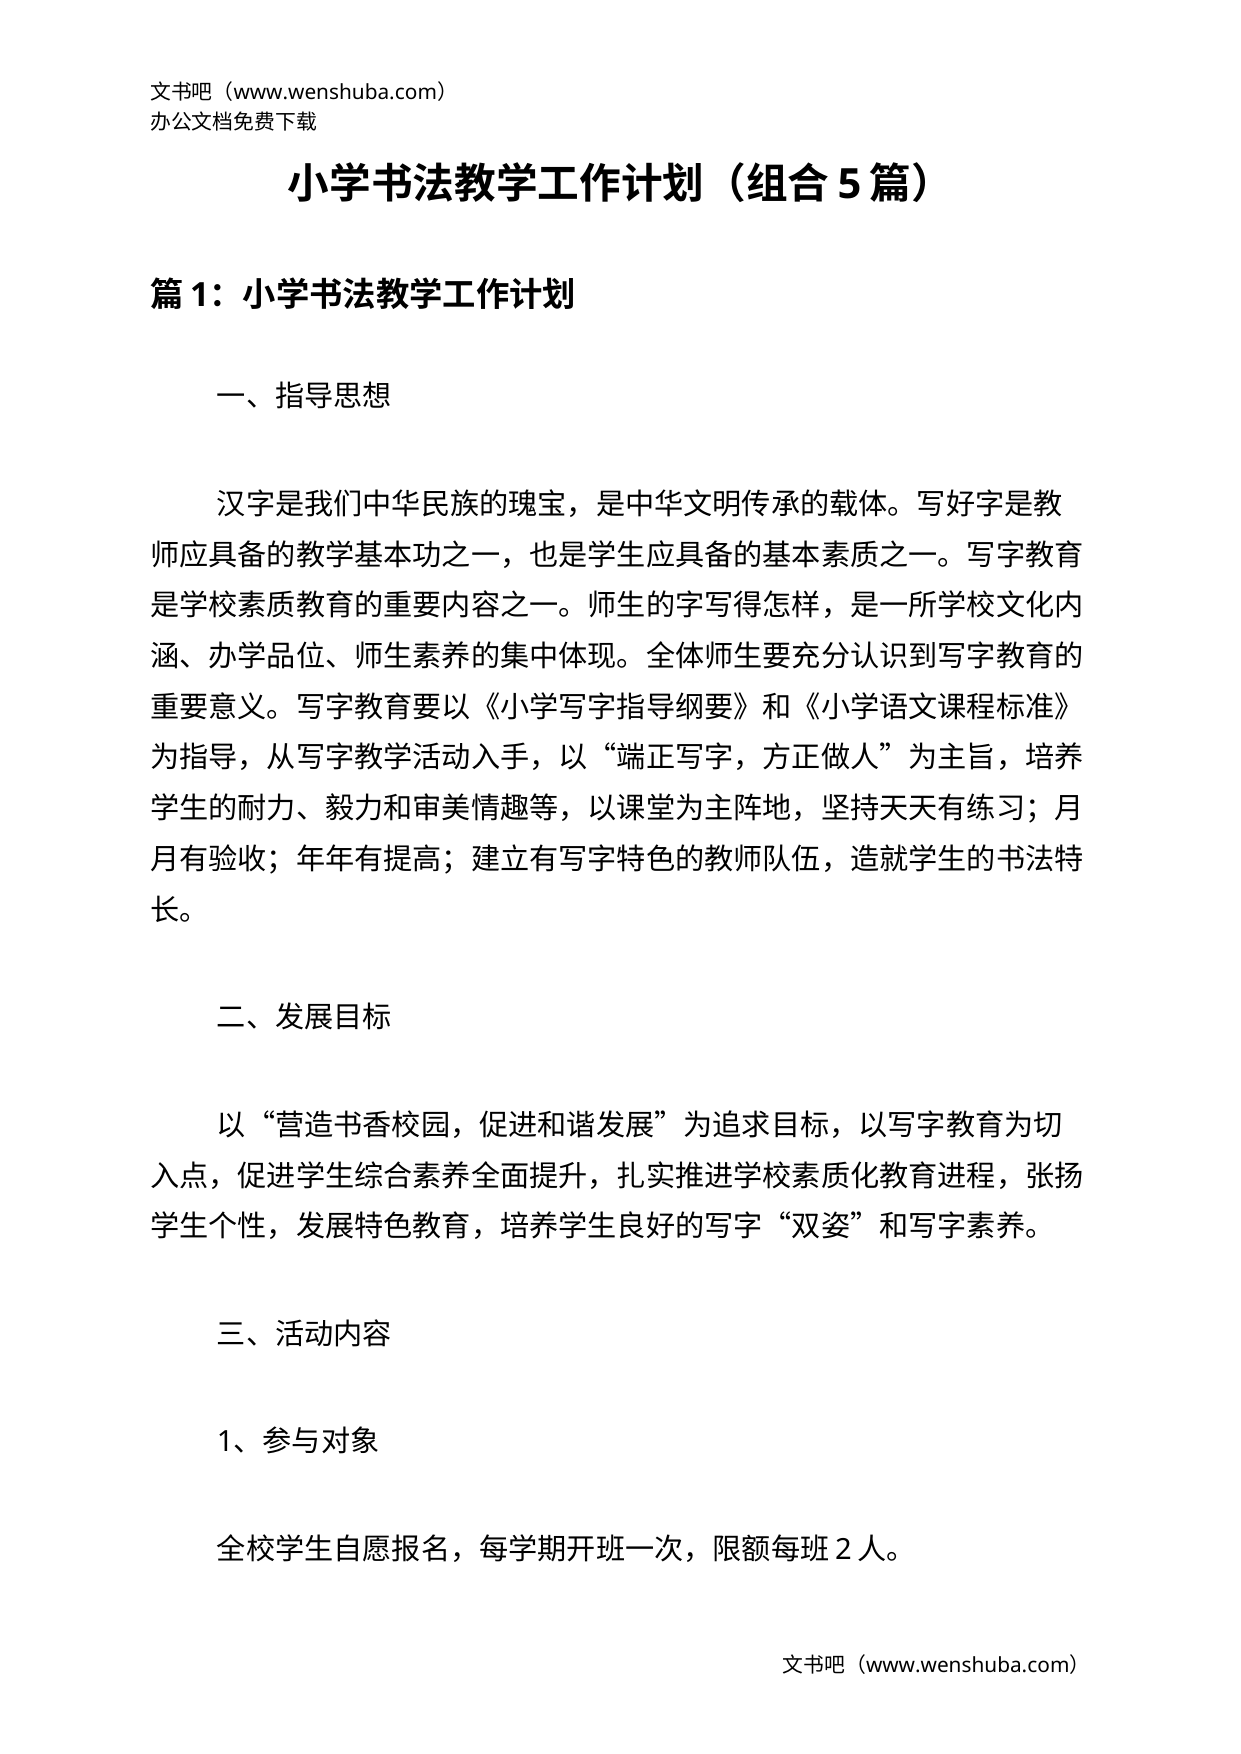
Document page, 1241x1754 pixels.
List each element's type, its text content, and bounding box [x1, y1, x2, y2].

text 以“营造书香校园，促进和谐发展”为追求目标，以写字教育为切入点，促进学生综合素养全面提升，扎实推进学校素质化教育进程，张扬学生个性，发展特色教育，培养学生良好的写字“双姿”和写字素养。 [150, 1101, 1090, 1245]
subtitle 小学书法教学工作计划（组合5篇） [150, 150, 1090, 211]
text 二、发展目标 [150, 994, 1090, 1036]
text 一、指导思想 [150, 373, 1090, 415]
text 篇1：小学书法教学工作计划 [150, 267, 1090, 316]
text 汉字是我们中华民族的瑰宝，是中华文明传承的载体。写好字是教师应具备的教学基本功之一，也是学生应具备的基本素质之一。写字教育是学校素质教育的重要内容之一。师生的字写得怎样，是一所学校文化内涵、办学品位、师生素养的集中体现。全体师生要充分认识到写字教育的重要意义。写字教育要以《小学写字指导纲要》和《小学语文课程标准》为指导，从写字教学活动入手，以“端正写字，方正做人”为主旨，培养学生的耐力、毅力和审美情趣等，以课堂为主阵地，坚持天天有练习；月月有验收；年年有提高；建立有写字特色的教师队伍，造就学生的书法特长。 [150, 480, 1090, 928]
text 1、参与对象 [150, 1418, 1090, 1460]
text 三、活动内容 [150, 1310, 1090, 1353]
text 全校学生自愿报名，每学期开班一次，限额每班2人。 [150, 1526, 1090, 1568]
